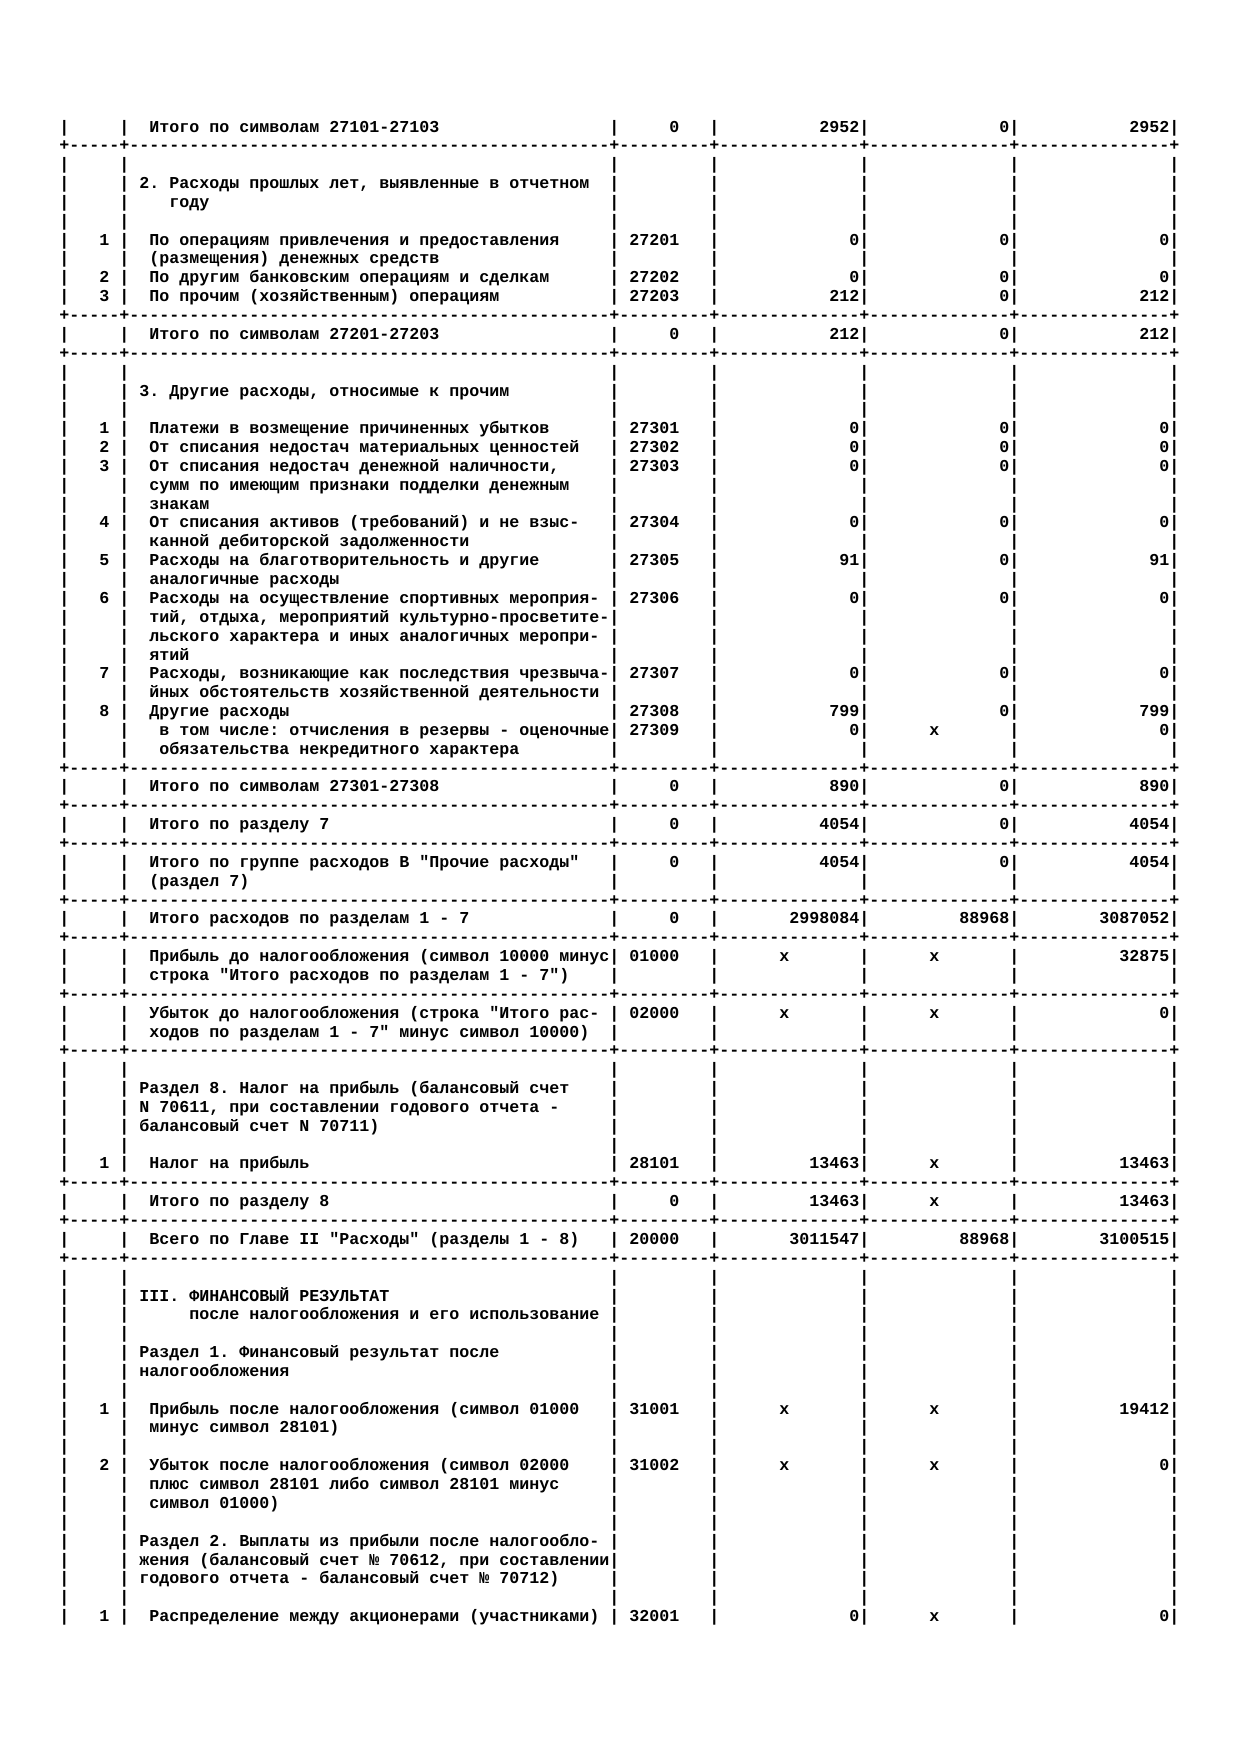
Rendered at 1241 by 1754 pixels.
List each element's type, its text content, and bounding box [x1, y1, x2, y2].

text | | (размещения) денежных средств | | | | | [59, 250, 1181, 269]
text | | минус символ 28101) | | | | | [59, 1419, 1181, 1438]
text +-----+------------------------------------------------+---------+--------------+--------------+---------------+ [59, 307, 1181, 326]
text | | аналогичные расходы | | | | | [59, 571, 1181, 589]
text | | Итого по разделу 8 | 0 | 13463| х | 13463| [59, 1193, 1181, 1212]
text | | Итого по символам 27201-27203 | 0 | 212| 0| 212| [59, 326, 1181, 344]
text | | | | | | | [59, 1268, 1181, 1287]
text | 3 | От списания недостач денежной наличности, | 27303 | 0| 0| 0| [59, 457, 1181, 476]
text +-----+------------------------------------------------+---------+--------------+--------------+---------------+ [59, 1174, 1181, 1193]
text | | Итого по символам 27101-27103 | 0 | 2952| 0| 2952| [59, 118, 1181, 137]
text | | | | | | | [59, 1438, 1181, 1457]
text | | плюс символ 28101 либо символ 28101 минус | | | | | [59, 1476, 1181, 1494]
text +-----+------------------------------------------------+---------+--------------+--------------+---------------+ [59, 929, 1181, 948]
text | | Раздел 8. Налог на прибыль (балансовый счет | | | | | [59, 1080, 1181, 1098]
text +-----+------------------------------------------------+---------+--------------+--------------+---------------+ [59, 344, 1181, 363]
text | | годового отчета - балансовый счет № 70712) | | | | | [59, 1570, 1181, 1589]
text | | | | | | | [59, 1381, 1181, 1400]
text | 1 | Налог на прибыль | 28101 | 13463| х | 13463| [59, 1155, 1181, 1174]
text | | | | | | | [59, 1136, 1181, 1155]
text | | жения (балансовый счет № 70612, при составлении| | | | | [59, 1551, 1181, 1570]
text +-----+------------------------------------------------+---------+--------------+--------------+---------------+ [59, 985, 1181, 1004]
text | | налогообложения | | | | | [59, 1362, 1181, 1381]
text | | строка "Итого расходов по разделам 1 - 7") | | | | | [59, 967, 1181, 985]
text | | Прибыль до налогообложения (символ 10000 минус| 01000 | х | х | 32875| [59, 948, 1181, 967]
text | | канной дебиторской задолженности | | | | | [59, 533, 1181, 552]
text +-----+------------------------------------------------+---------+--------------+--------------+---------------+ [59, 891, 1181, 910]
text | | Всего по Главе II "Расходы" (разделы 1 - 8) | 20000 | 3011547| 88968| 3100515| [59, 1231, 1181, 1249]
text | 4 | От списания активов (требований) и не взыс- | 27304 | 0| 0| 0| [59, 514, 1181, 533]
text | | ятий | | | | | [59, 646, 1181, 665]
text | | ходов по разделам 1 - 7" минус символ 10000) | | | | | [59, 1023, 1181, 1042]
text | | Итого расходов по разделам 1 - 7 | 0 | 2998084| 88968| 3087052| [59, 910, 1181, 929]
text | | 3. Другие расходы, относимые к прочим | | | | | [59, 382, 1181, 401]
text | | сумм по имеющим признаки подделки денежным | | | | | [59, 476, 1181, 495]
text | | Убыток до налогообложения (строка "Итого рас- | 02000 | х | х | 0| [59, 1004, 1181, 1023]
text | | йных обстоятельств хозяйственной деятельности | | | | | [59, 684, 1181, 703]
text | | балансовый счет N 70711) | | | | | [59, 1117, 1181, 1136]
text | | (раздел 7) | | | | | [59, 872, 1181, 891]
text | | | | | | | [59, 1325, 1181, 1344]
text | 1 | Распределение между акционерами (участниками) | 32001 | 0| х | 0| [59, 1608, 1181, 1626]
text | | N 70611, при составлении годового отчета - | | | | | [59, 1098, 1181, 1117]
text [59, 137, 1181, 156]
text +-----+------------------------------------------------+---------+--------------+--------------+---------------+ [59, 797, 1181, 816]
text | 7 | Расходы, возникающие как последствия чрезвыча-| 27307 | 0| 0| 0| [59, 665, 1181, 684]
text | 5 | Расходы на благотворительность и другие | 27305 | 91| 0| 91| [59, 552, 1181, 571]
text | | | | | | | [59, 1589, 1181, 1608]
text +-----+------------------------------------------------+---------+--------------+--------------+---------------+ [59, 759, 1181, 778]
text | | | | | | | [59, 212, 1181, 231]
text | | символ 01000) | | | | | [59, 1494, 1181, 1513]
text | | после налогообложения и его использование | | | | | [59, 1306, 1181, 1325]
text +-----+------------------------------------------------+---------+--------------+--------------+---------------+ [59, 1249, 1181, 1268]
text | | году | | | | | [59, 193, 1181, 212]
text | | | | | | | [59, 1061, 1181, 1080]
text | 1 | По операциям привлечения и предоставления | 27201 | 0| 0| 0| [59, 231, 1181, 250]
text | | | | | | | [59, 401, 1181, 420]
text | | | | | | | [59, 156, 1181, 175]
text | 2 | От списания недостач материальных ценностей | 27302 | 0| 0| 0| [59, 439, 1181, 457]
text | | | | | | | [59, 1513, 1181, 1532]
text | | обязательства некредитного характера | | | | | [59, 740, 1181, 759]
text | | знакам | | | | | [59, 495, 1181, 514]
text | 1 | Прибыль после налогообложения (символ 01000 | 31001 | х | х | 19412| [59, 1400, 1181, 1419]
text | 3 | По прочим (хозяйственным) операциям | 27203 | 212| 0| 212| [59, 288, 1181, 307]
text | 8 | Другие расходы | 27308 | 799| 0| 799| [59, 703, 1181, 721]
text +-----+------------------------------------------------+---------+--------------+--------------+---------------+ [59, 1212, 1181, 1231]
text | | Итого по символам 27301-27308 | 0 | 890| 0| 890| [59, 778, 1181, 797]
text +-----+------------------------------------------------+---------+--------------+--------------+---------------+ [59, 834, 1181, 853]
text | | 2. Расходы прошлых лет, выявленные в отчетном | | | | | [59, 175, 1181, 193]
text | 1 | Платежи в возмещение причиненных убытков | 27301 | 0| 0| 0| [59, 420, 1181, 439]
text | | Итого по группе расходов В "Прочие расходы" | 0 | 4054| 0| 4054| [59, 853, 1181, 872]
text | | тий, отдыха, мероприятий культурно-просветите-| | | | | [59, 608, 1181, 627]
text | | Раздел 1. Финансовый результат после | | | | | [59, 1344, 1181, 1362]
text | | | | | | | [59, 363, 1181, 382]
text | | III. ФИНАНСОВЫЙ РЕЗУЛЬТАТ | | | | | [59, 1287, 1181, 1306]
text | 2 | Убыток после налогообложения (символ 02000 | 31002 | х | х | 0| [59, 1457, 1181, 1476]
text | 6 | Расходы на осуществление спортивных мероприя- | 27306 | 0| 0| 0| [59, 589, 1181, 608]
text | | льского характера и иных аналогичных меропри- | | | | | [59, 627, 1181, 646]
text +-----+------------------------------------------------+---------+--------------+--------------+---------------+ [59, 1042, 1181, 1061]
text | 2 | По другим банковским операциям и сделкам | 27202 | 0| 0| 0| [59, 269, 1181, 288]
text | | Раздел 2. Выплаты из прибыли после налогообло- | | | | | [59, 1532, 1181, 1551]
text | | в том числе: отчисления в резервы - оценочные| 27309 | 0| х | 0| [59, 721, 1181, 740]
text | | Итого по разделу 7 | 0 | 4054| 0| 4054| [59, 816, 1181, 834]
